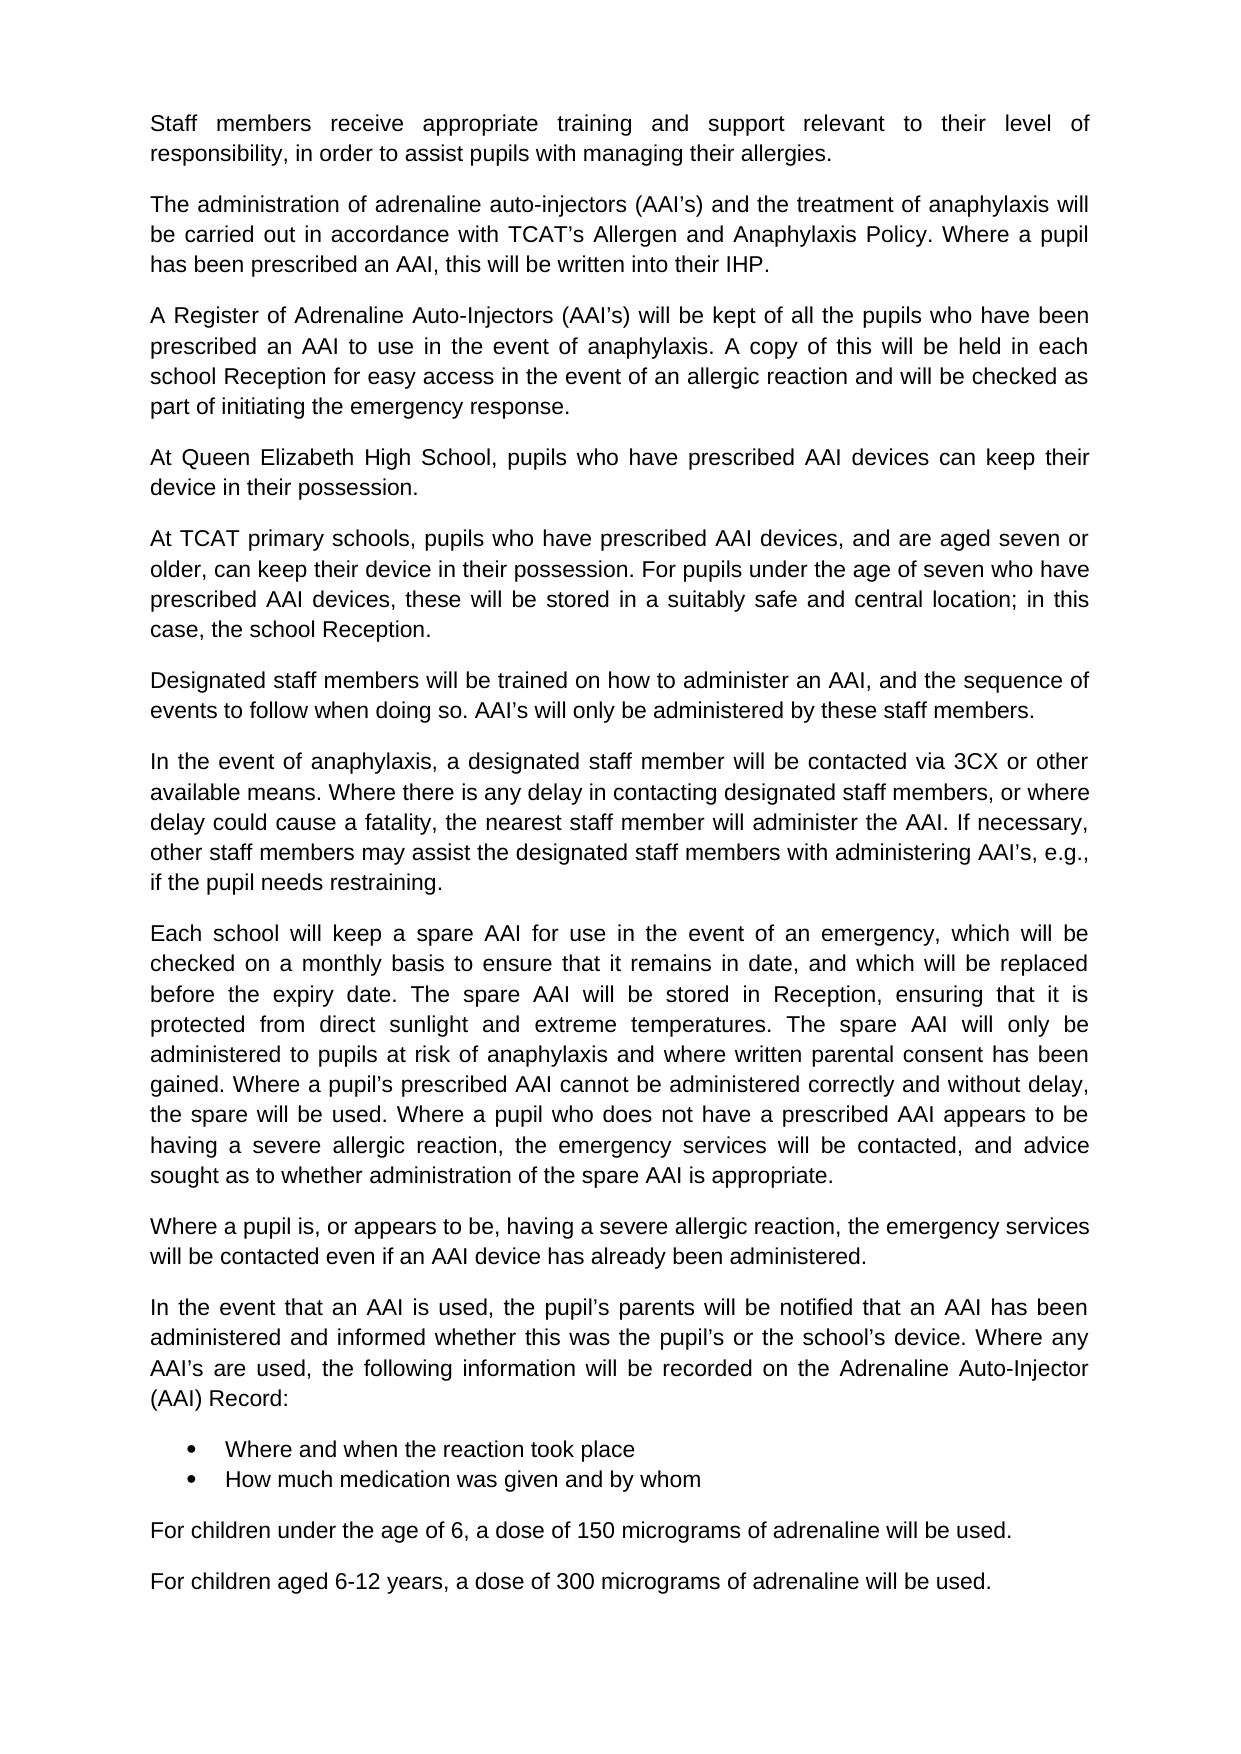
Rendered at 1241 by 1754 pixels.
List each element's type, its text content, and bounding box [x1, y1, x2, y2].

text Staff members receive appropriate training and support relevant to their level of responsibility, in order to assist pupils with managing their allergies. [150, 110, 1090, 166]
text In the event of anaphylaxis, a designated staff member will be contacted via 3CX or other available means. Where there is any delay in contacting designated staff members, or where delay could cause a fatality, the nearest staff member will administer the AAI. If necessary, other staff members may assist the designated staff members with administering AAI’s, e.g., if the pupil needs restraining. [150, 748, 1090, 896]
text For children under the age of 6, a dose of 150 micrograms of adrenaline will be used. [150, 1517, 1090, 1543]
text A Register of Adrenaline Auto-Injectors (AAI’s) will be kept of all the pupils who have been prescribed an AAI to use in the event of anaphylaxis. A copy of this will be held in each school Reception for easy access in the event of an allergic reaction and will be checked as part of initiating the emergency response. [150, 302, 1090, 419]
text The administration of adrenaline auto-injectors (AAI’s) and the treatment of anaphylaxis will be carried out in accordance with TCAT’s Allergen and Anaphylaxis Policy. Where a pupil has been prescribed an AAI, this will be written into their IHP. [150, 191, 1090, 278]
list Where and when the reaction took place [187, 1436, 1090, 1462]
text At TCAT primary schools, pupils who have prescribed AAI devices, and are aged seven or older, can keep their device in their possession. For pupils under the age of seven who have prescribed AAI devices, these will be stored in a suitably safe and central location; in this case, the school Reception. [150, 525, 1090, 642]
text Each school will keep a spare AAI for use in the event of an emergency, which will be checked on a monthly basis to ensure that it remains in date, and which will be replaced before the expiry date. The spare AAI will be stored in Reception, ensuring that it is protected from direct sunlight and extreme temperatures. The spare AAI will only be administered to pupils at risk of anaphylaxis and where written parental consent has been gained. Where a pupil’s prescribed AAI cannot be administered correctly and without delay, the spare will be used. Where a pupil who does not have a prescribed AAI appears to be having a severe allergic reaction, the emergency services will be contacted, and advice sought as to whether administration of the spare AAI is appropriate. [150, 920, 1090, 1188]
text In the event that an AAI is used, the pupil’s parents will be notified that an AAI has been administered and informed whether this was the pupil’s or the school’s device. Where any AAI’s are used, the following information will be recorded on the Adrenaline Auto-Injector (AAI) Record: [150, 1294, 1090, 1411]
text Where a pupil is, or appears to be, having a severe allergic reaction, the emergency services will be contacted even if an AAI device has already been administered. [150, 1213, 1090, 1269]
text For children aged 6-12 years, a dose of 300 micrograms of adrenaline will be used. [150, 1568, 1090, 1594]
list How much medication was given and by whom [187, 1466, 1090, 1492]
text Designated staff members will be trained on how to administer an AAI, and the sequence of events to follow when doing so. AAI’s will only be administered by these staff members. [150, 667, 1090, 724]
text At Queen Elizabeth High School, pupils who have prescribed AAI devices can keep their device in their possession. [150, 444, 1090, 501]
